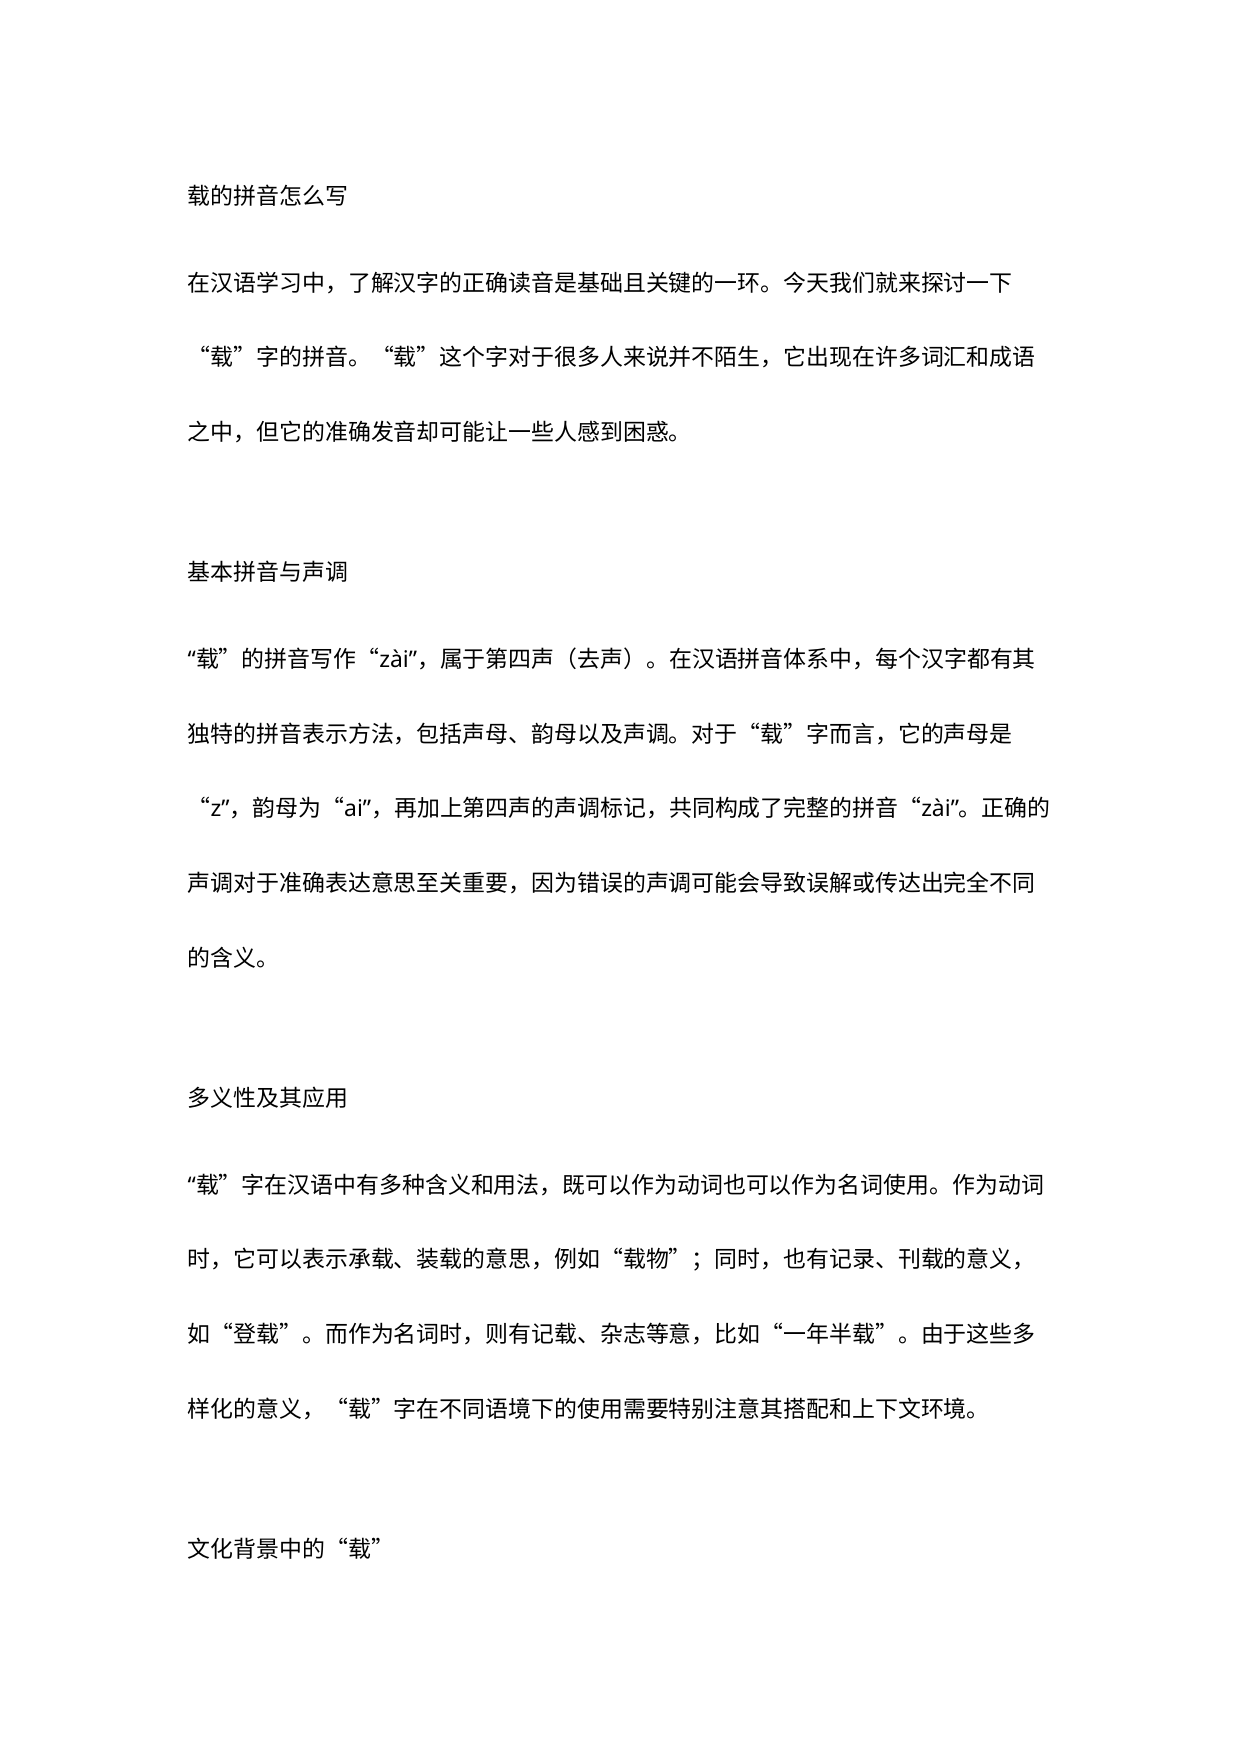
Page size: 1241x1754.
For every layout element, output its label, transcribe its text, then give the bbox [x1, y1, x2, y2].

text 在汉语学习中，了解汉字的正确读音是基础且关键的一环。今天我们就来探讨一下“载”字的拼音。“载”这个字对于很多人来说并不陌生，它出现在许多词汇和成语之中，但它的准确发音却可能让一些人感到困惑。 [187, 248, 1053, 463]
text “载”的拼音写作“zài”，属于第四声（去声）。在汉语拼音体系中，每个汉字都有其独特的拼音表示方法，包括声母、韵母以及声调。对于“载”字而言，它的声母是“z”，韵母为“ai”，再加上第四声的声调标记，共同构成了完整的拼音“zài”。正确的声调对于准确表达意思至关重要，因为错误的声调可能会导致误解或传达出完全不同的含义。 [187, 625, 1053, 989]
text “载”字在汉语中有多种含义和用法，既可以作为动词也可以作为名词使用。作为动词时，它可以表示承载、装载的意思，例如“载物”；同时，也有记录、刊载的意义，如“登载”。而作为名词时，则有记载、杂志等意，比如“一年半载”。由于这些多样化的意义，“载”字在不同语境下的使用需要特别注意其搭配和上下文环境。 [187, 1151, 1053, 1440]
text 多义性及其应用 [187, 1064, 1053, 1129]
text 基本拼音与声调 [187, 538, 1053, 603]
text 载的拼音怎么写 [187, 162, 1053, 227]
text 文化背景中的“载” [187, 1515, 1053, 1580]
